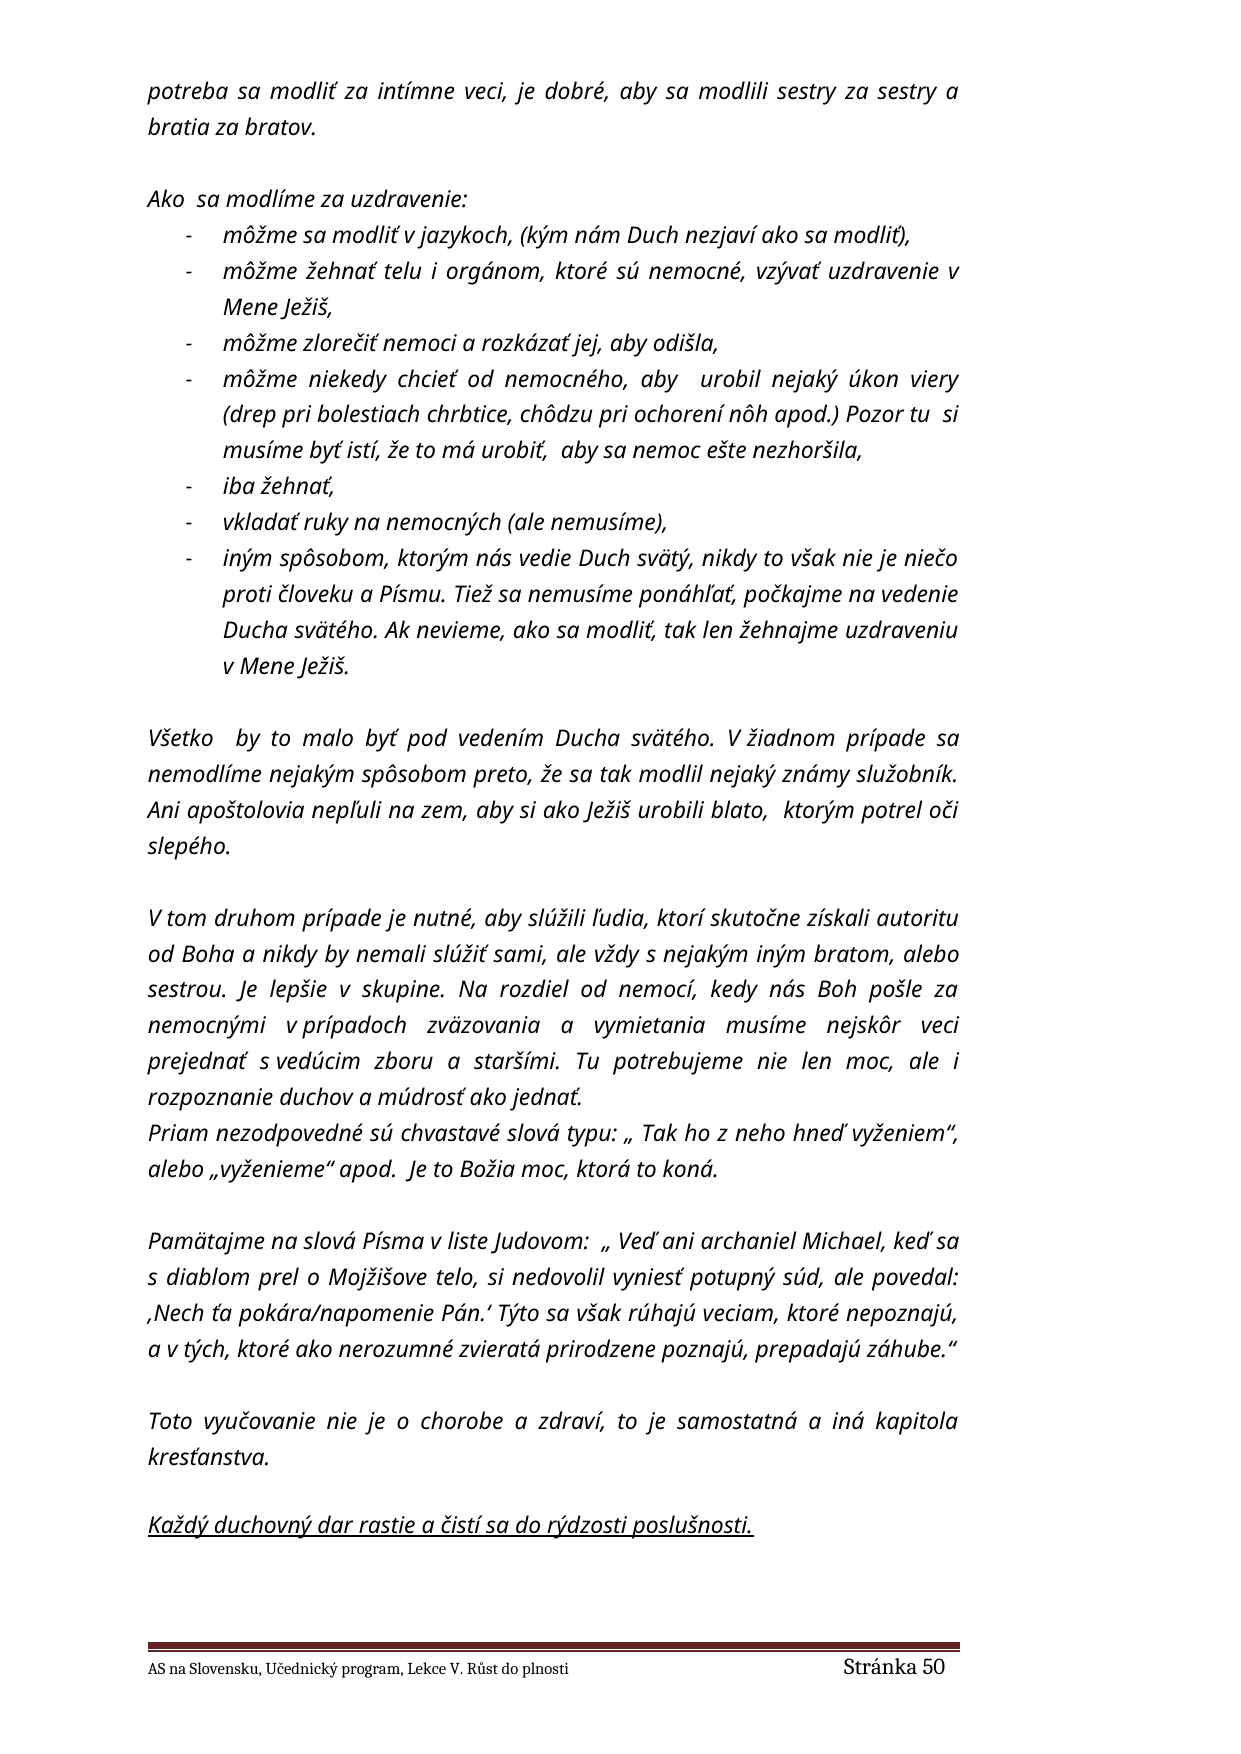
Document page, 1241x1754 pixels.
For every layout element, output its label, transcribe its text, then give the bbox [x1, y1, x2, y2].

text Všetko by to malo byť pod vedením Ducha svätého. V žiadnom prípade sa nemodlíme nejakým spôsobom preto, že sa tak modlil nejaký známy služobník. Ani apoštolovia nepľuli na zem, aby si ako Ježiš urobili blato, ktorým potrel oči slepého. [148, 722, 960, 861]
text Priam nezodpovedné sú chvastavé slová typu: „ Tak ho z neho hneď vyženiem“, alebo „vyženieme“ apod. Je to Božia moc, ktorá to koná. [148, 1117, 960, 1184]
list môžme žehnať telu i orgánom, ktoré sú nemocné, vzývať uzdravenie v Mene Ježiš, [185, 255, 960, 322]
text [148, 75, 960, 142]
list môžme niekedy chcieť od nemocného, aby urobil nejaký úkon viery (drep pri bolestiach chrbtice, chôdzu pri ochorení nôh apod.) Pozor tu si musíme byť istí, že to má urobiť, aby sa nemoc ešte nezhoršila, [185, 362, 960, 466]
text Každý duchovný dar rastie a čistí sa do rýdzosti poslušnosti. [148, 1509, 960, 1540]
list môžme sa modliť v jazykoch, (kým nám Duch nezjaví ako sa modliť), [185, 219, 960, 250]
list iným spôsobom, ktorým nás vedie Duch svätý, nikdy to však nie je niečo proti človeku a Písmu. Tiež sa nemusíme ponáhľať, počkajme na vedenie Ducha svätého. Ak nevieme, ako sa modliť, tak len žehnajme uzdraveniu v Mene Ježiš. [185, 542, 960, 681]
list môžme zlorečiť nemoci a rozkázať jej, aby odišla, [185, 327, 960, 358]
text Ako sa modlíme za uzdravenie: [148, 183, 960, 214]
list iba žehnať, [185, 470, 960, 502]
text V tom druhom prípade je nutné, aby slúžili ľudia, ktorí skutočne získali autoritu od Boha a nikdy by nemali slúžiť sami, ale vždy s nejakým iným bratom, alebo sestrou. Je lepšie v skupine. Na rozdiel od nemocí, kedy nás Boh pošle za nemocnými v prípadoch zväzovania a vymietania musíme nejskôr veci prejednať s vedúcim zboru a staršími. Tu potrebujeme nie len moc, ale i rozpoznanie duchov a múdrosť ako jednať. [148, 902, 960, 1112]
list vkladať ruky na nemocných (ale nemusíme), [185, 506, 960, 537]
text Pamätajme na slová Písma v liste Judovom: „ Veď ani archaniel Michael, keď sa s diablom prel o Mojžišove telo, si nedovolil vyniesť potupný súd, ale povedal: ‚Nech ťa pokára/napomenie Pán.‘ Týto sa však rúhajú veciam, ktoré nepoznajú, a v tých, ktoré ako nerozumné zvieratá prirodzene poznajú, prepadajú záhube.“ [148, 1225, 960, 1364]
text Toto vyučovanie nie je o chorobe a zdraví, to je samostatná a iná kapitola kresťanstva. [148, 1405, 960, 1472]
